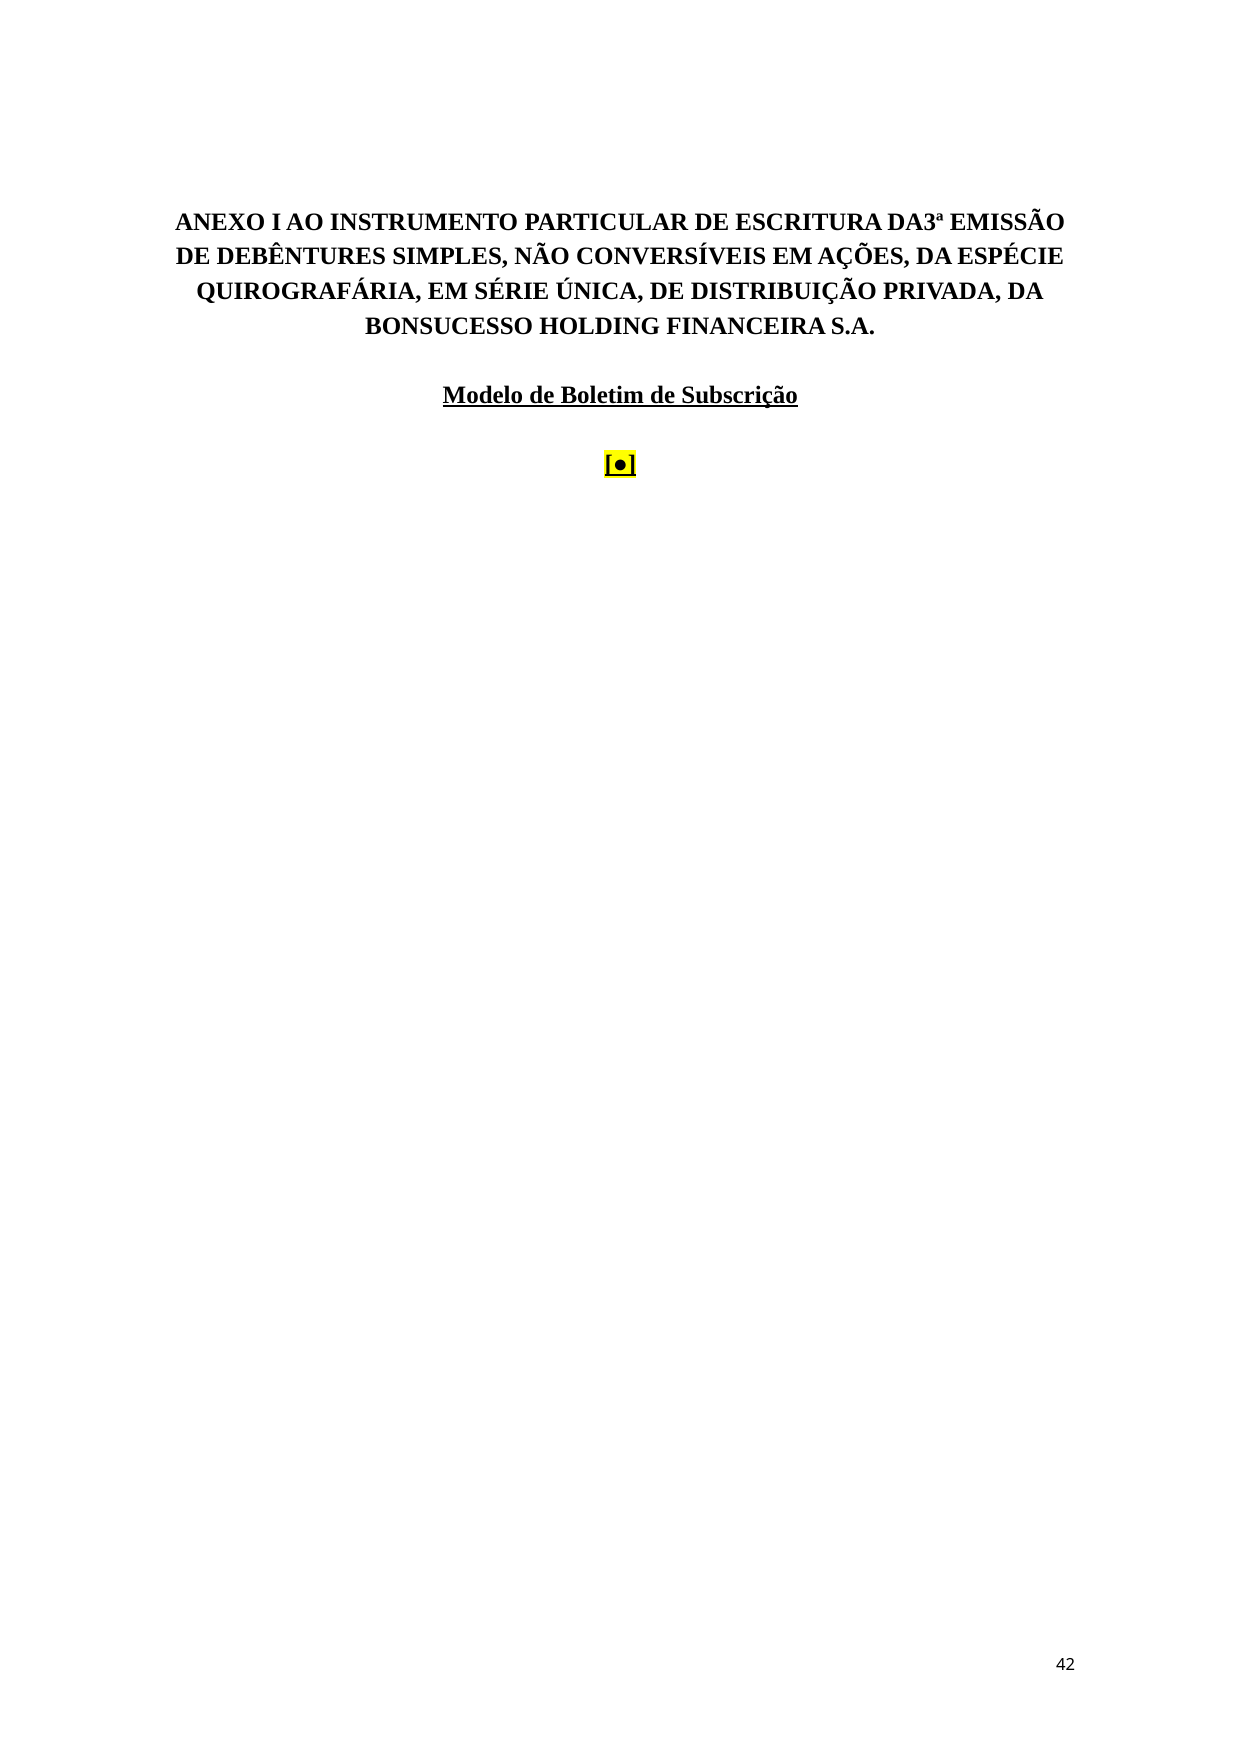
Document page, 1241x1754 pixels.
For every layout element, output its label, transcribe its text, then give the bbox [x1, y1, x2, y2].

text [●] [165, 449, 1075, 478]
text ANEXO I AO INSTRUMENTO PARTICULAR DE ESCRITURA DA3ª EMISSÃO DE DEBÊNTURES SIMPLES, NÃO CONVERSÍVEIS EM AÇÕES, DA ESPÉCIE QUIROGRAFÁRIA, EM SÉRIE ÚNICA, DE DISTRIBUIÇÃO PRIVADA, DA BONSUCESSO HOLDING FINANCEIRA S.A. [165, 207, 1075, 339]
text Modelo de Boletim de Subscrição [165, 380, 1075, 409]
